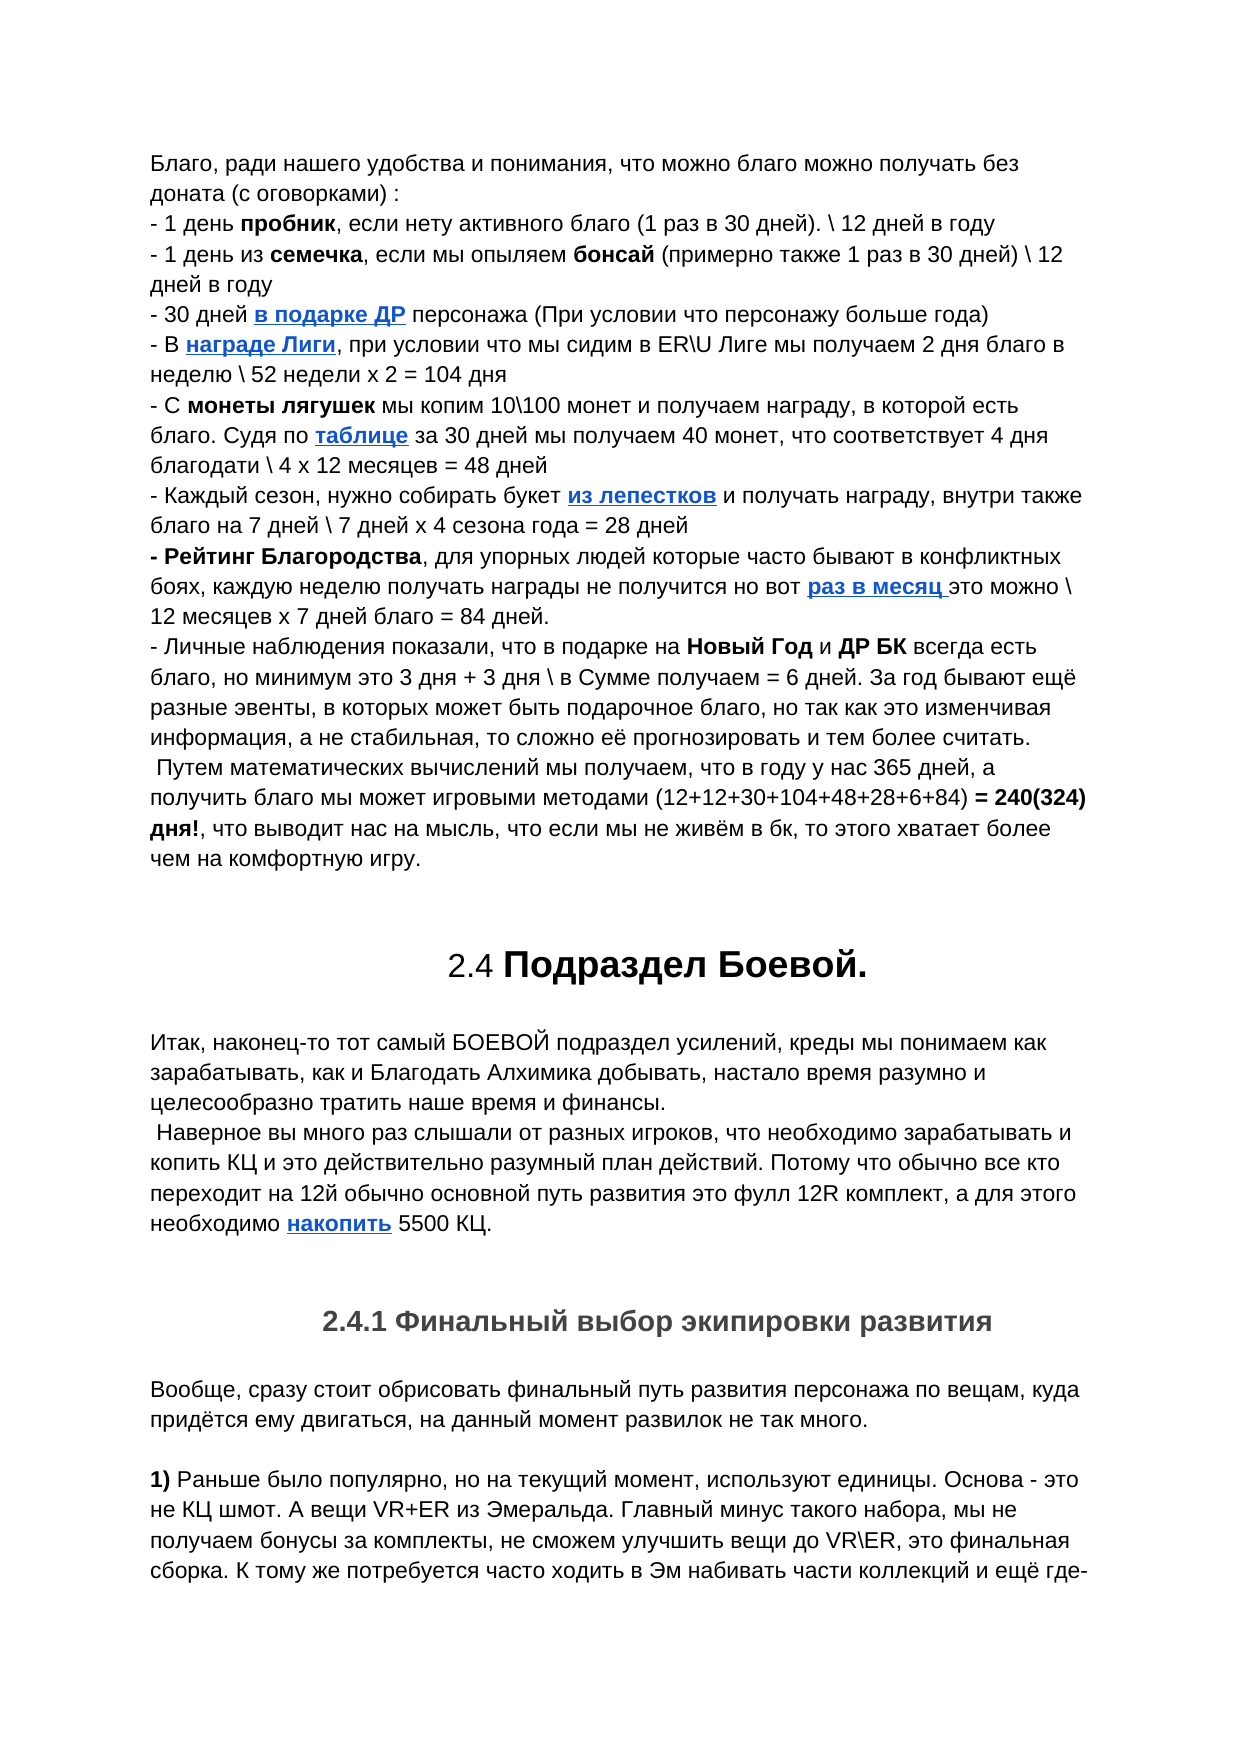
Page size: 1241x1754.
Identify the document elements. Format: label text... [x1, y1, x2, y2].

text Вообще, сразу стоит обрисовать финальный путь развития персонажа по вещам, куда придётся ему двигаться, на данный момент развилок не так много. [150, 1376, 1090, 1432]
text - 1 день пробник, если нету активного благо (1 раз в 30 дней). \ 12 дней в году [150, 210, 1090, 237]
subtitle 2.4.1 Финальный выбор экипировки развития [225, 1303, 1090, 1337]
text - С монеты лягушек мы копим 10\100 монет и получаем награду, в которой есть благо. Судя по таблице за 30 дней мы получаем 40 монет, что соответствует 4 дня благодати \ 4 х 12 месяцев = 48 дней [150, 392, 1090, 478]
text - 30 дней в подарке ДР персонажа (При условии что персонажу больше года) [150, 301, 1090, 327]
text Путем математических вычислений мы получаем, что в году у нас 365 дней, а получить благо мы может игровыми методами (12+12+30+104+48+28+6+84) = 240(324) дня!, что выводит нас на мысль, что если мы не живём в бк, то этого хватает более чем на комфортную игру. [150, 754, 1090, 871]
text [150, 150, 1090, 207]
text - Каждый сезон, нужно собирать букет из лепестков и получать награду, внутри также благо на 7 дней \ 7 дней х 4 сезона года = 28 дней [150, 482, 1090, 539]
text Итак, наконец-то тот самый БОЕВОЙ подраздел усилений, креды мы понимаем как зарабатывать, как и Благодать Алхимика добывать, настало время разумно и целесообразно тратить наше время и финансы. [150, 1028, 1090, 1115]
text - 1 день из семечка, если мы опыляем бонсай (примерно также 1 раз в 30 дней) \ 12 дней в году [150, 241, 1090, 297]
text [150, 1466, 1090, 1583]
text - В награде Лиги, при условии что мы сидим в ER\U Лиге мы получаем 2 дня благо в неделю \ 52 недели х 2 = 104 дня [150, 331, 1090, 388]
subtitle 2.4 Подраздел Боевой. [225, 943, 1090, 986]
text - Личные наблюдения показали, что в подарке на Новый Год и ДР БК всегда есть благо, но минимум это 3 дня + 3 дня \ в Сумме получаем = 6 дней. За год бывают ещё разные эвенты, в которых может быть подарочное благо, но так как это изменчивая информация, а не стабильная, то сложно её прогнозировать и тем более считать. [150, 633, 1090, 750]
text Наверное вы много раз слышали от разных игроков, что необходимо зарабатывать и копить КЦ и это действительно разумный план действий. Потому что обычно все кто переходит на 12й обычно основной путь развития это фулл 12R комплект, а для этого необходимо накопить 5500 КЦ. [150, 1119, 1090, 1236]
text - Рейтинг Благородства, для упорных людей которые часто бывают в конфликтных боях, каждую неделю получать награды не получится но вот раз в месяц это можно \ 12 месяцев х 7 дней благо = 84 дней. [150, 543, 1090, 629]
